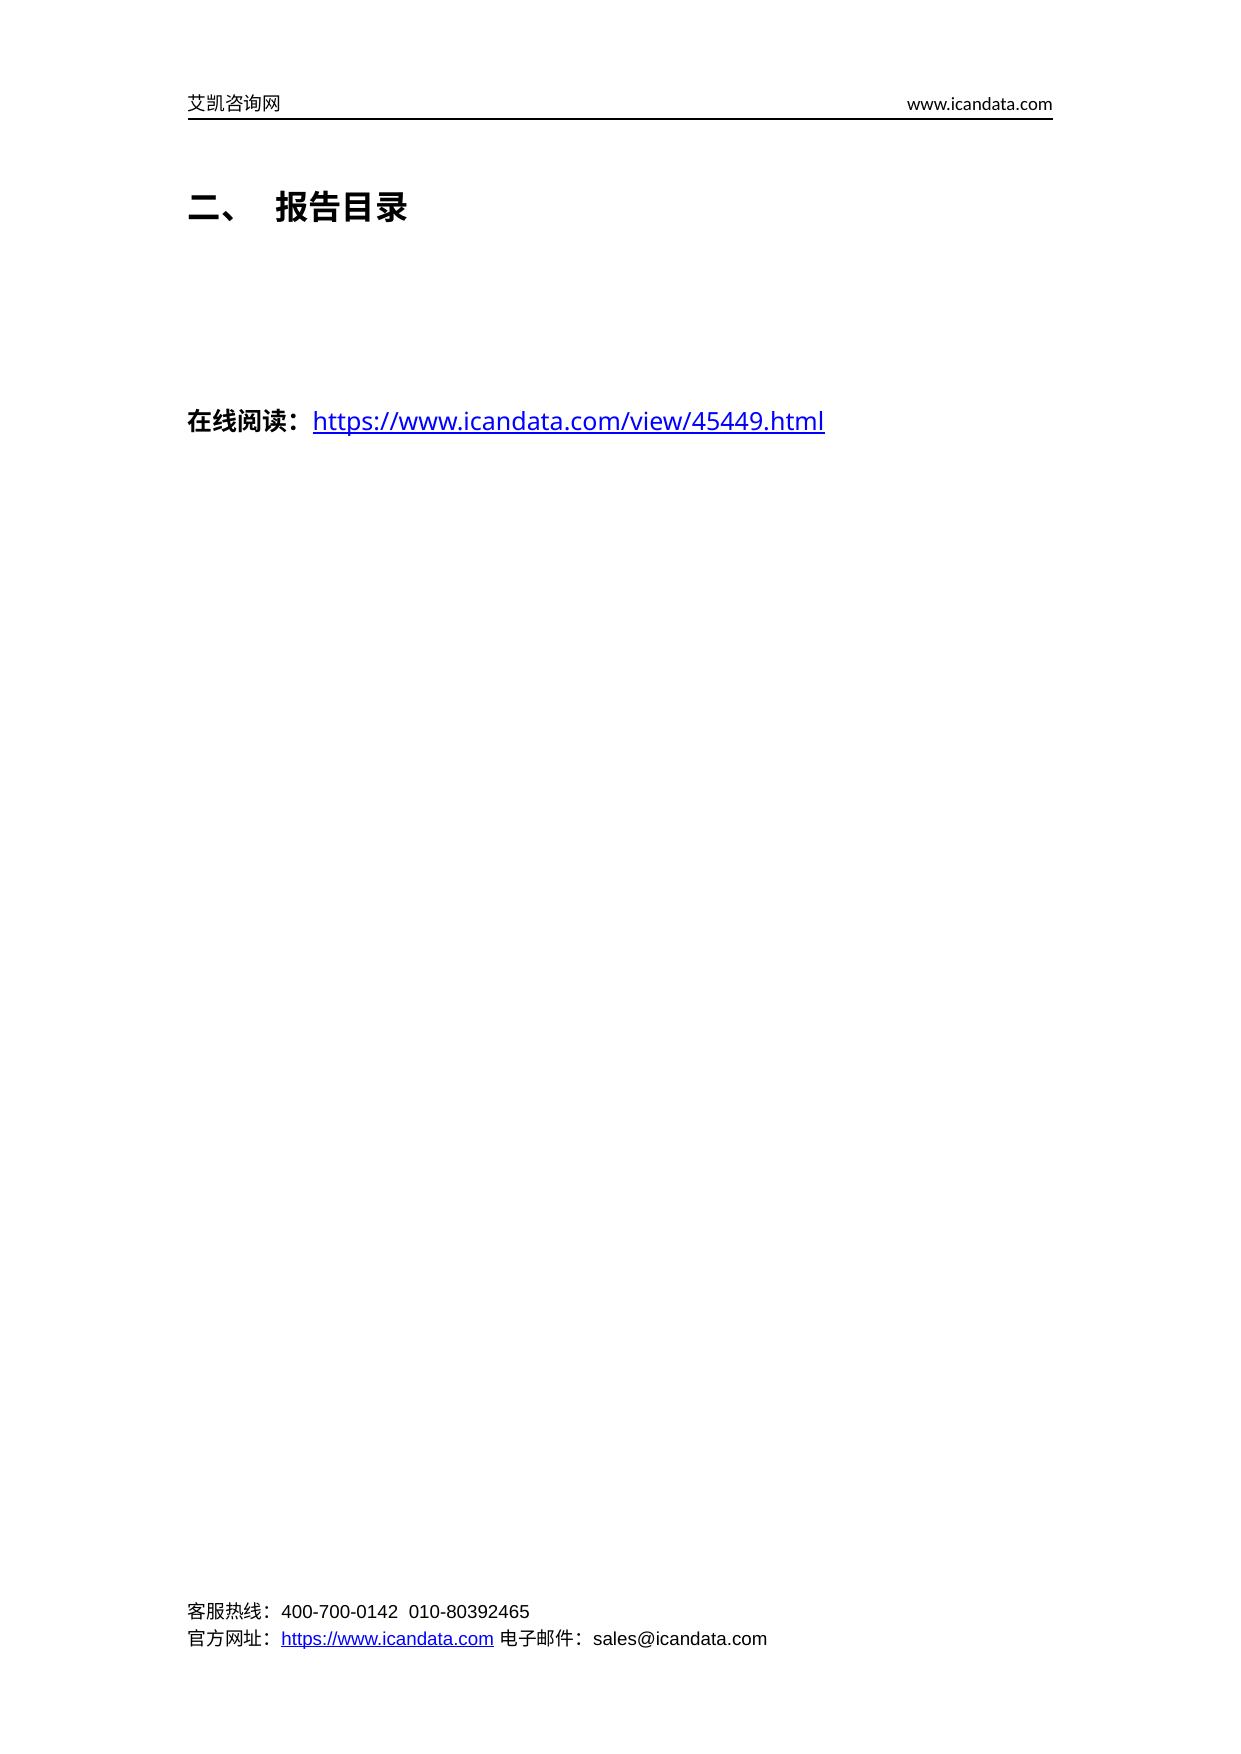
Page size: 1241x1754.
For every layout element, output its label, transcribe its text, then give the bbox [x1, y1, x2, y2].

subtitle 报告目录 [187, 172, 1053, 237]
text 在线阅读：https://www.icandata.com/view/45449.html [187, 387, 1053, 452]
